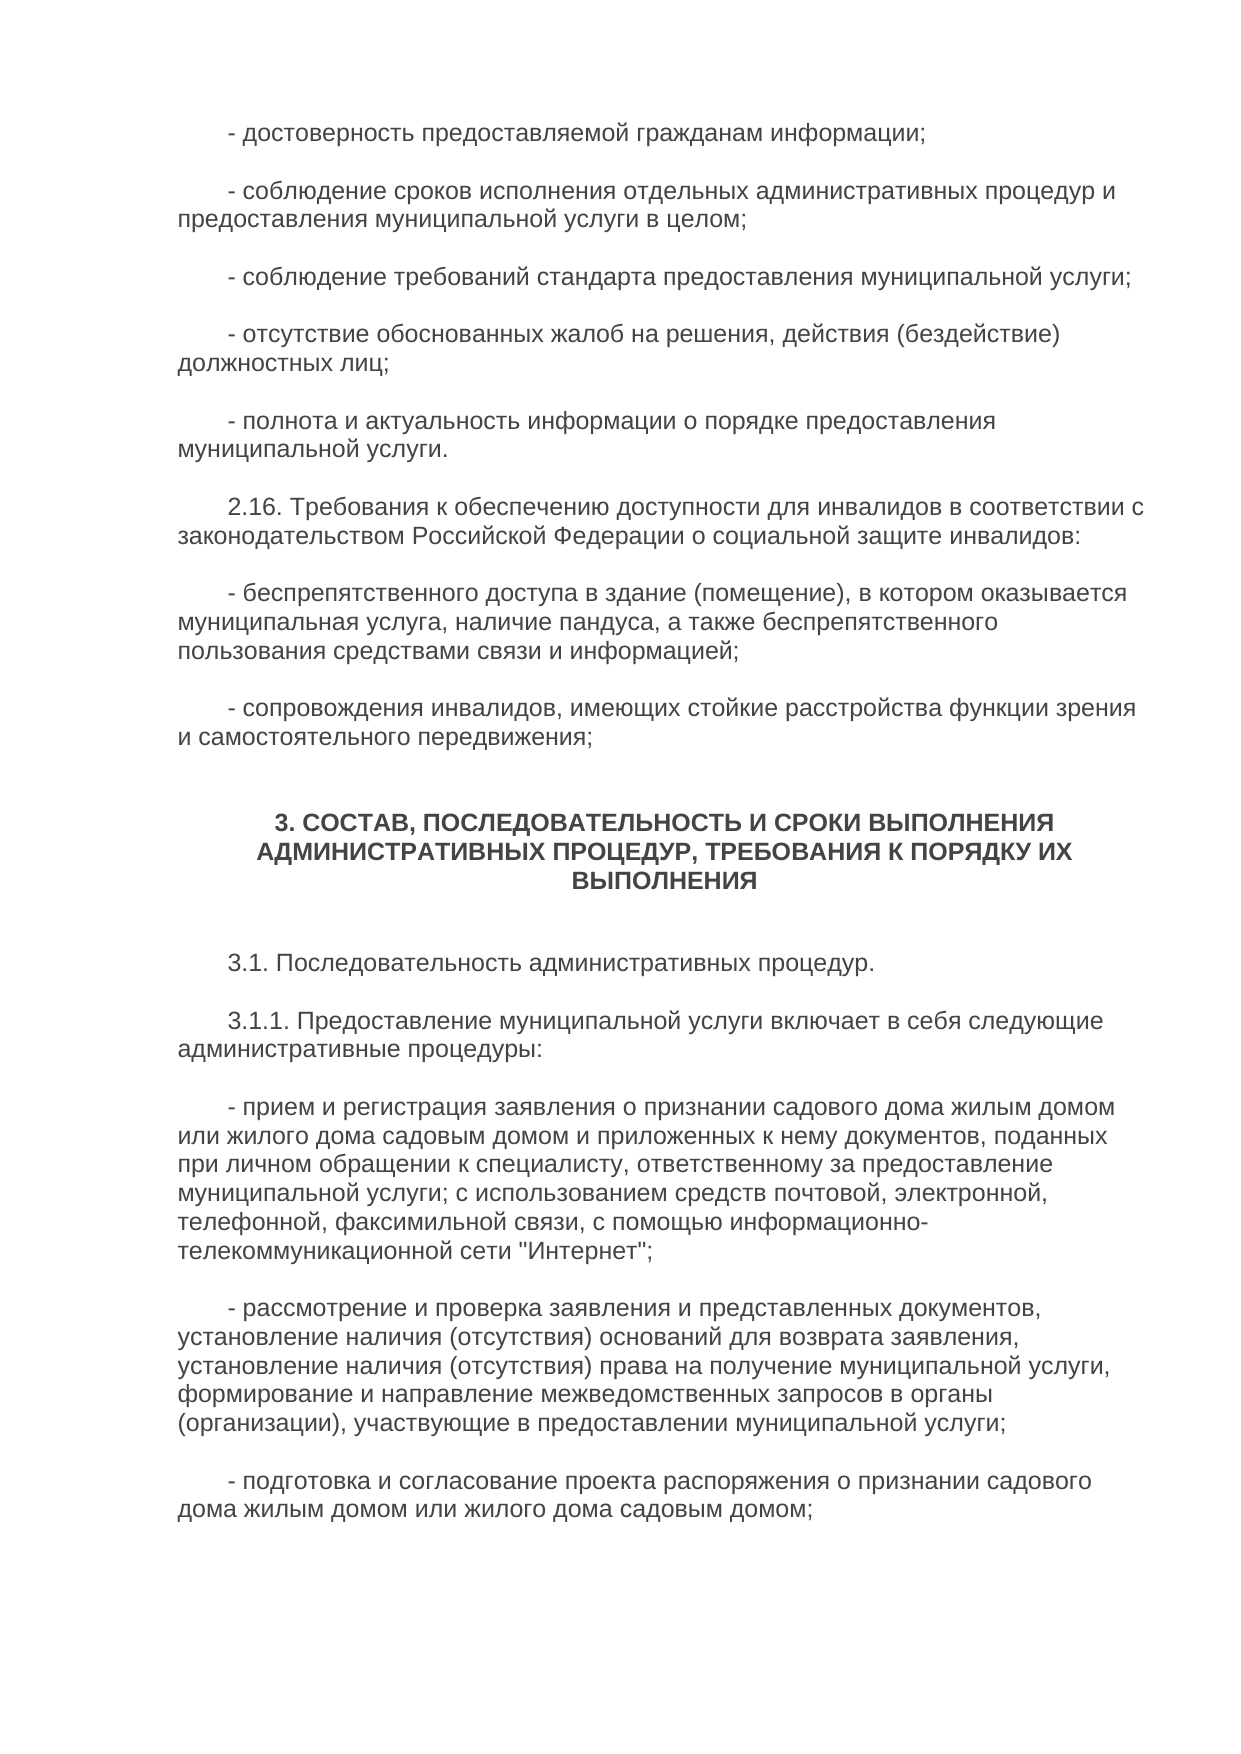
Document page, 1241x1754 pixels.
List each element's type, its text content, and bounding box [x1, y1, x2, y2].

text 3.1. Последовательность административных процедур. [177, 948, 1152, 1006]
text - отсутствие обоснованных жалоб на решения, действия (бездействие) должностных лиц; [177, 319, 1152, 406]
text - сопровождения инвалидов, имеющих стойкие расстройства функции зрения и самостоятельного передвижения; [177, 693, 1152, 779]
text 3.1.1. Предоставление муниципальной услуги включает в себя следующие административные процедуры: [177, 1006, 1152, 1092]
text - прием и регистрация заявления о признании садового дома жилым домом или жилого дома садовым домом и приложенных к нему документов, поданных при личном обращении к специалисту, ответственному за предоставление муниципальной услуги; с использованием средств почтовой, электронной, телефонной, факсимильной связи, с помощью информационно-телекоммуникационной сети "Интернет"; [177, 1092, 1152, 1293]
text - подготовка и согласование проекта распоряжения о признании садового дома жилым домом или жилого дома садовым домом; [177, 1466, 1152, 1552]
text 2.16. Требования к обеспечению доступности для инвалидов в соответствии с законодательством Российской Федерации о социальной защите инвалидов: [177, 492, 1152, 578]
text - полнота и актуальность информации о порядке предоставления муниципальной услуги. [177, 406, 1152, 492]
text - беспрепятственного доступа в здание (помещение), в котором оказывается муниципальная услуга, наличие пандуса, а также беспрепятственного пользования средствами связи и информацией; [177, 578, 1152, 693]
text - соблюдение сроков исполнения отдельных административных процедур и предоставления муниципальной услуги в целом; [177, 176, 1152, 262]
text - рассмотрение и проверка заявления и представленных документов, установление наличия (отсутствия) оснований для возврата заявления, установление наличия (отсутствия) права на получение муниципальной услуги, формирование и направление межведомственных запросов в органы (организации), участвующие в предоставлении муниципальной услуги; [177, 1293, 1152, 1466]
text - достоверность предоставляемой гражданам информации; [177, 118, 1152, 176]
text - соблюдение требований стандарта предоставления муниципальной услуги; [177, 262, 1152, 319]
subtitle 3. СОСТАВ, ПОСЛЕДОВАТЕЛЬНОСТЬ И СРОКИ ВЫПОЛНЕНИЯ АДМИНИСТРАТИВНЫХ ПРОЦЕДУР, ТРЕБОВАНИЯ К ПОРЯДКУ ИХ ВЫПОЛНЕНИЯ [177, 808, 1152, 894]
